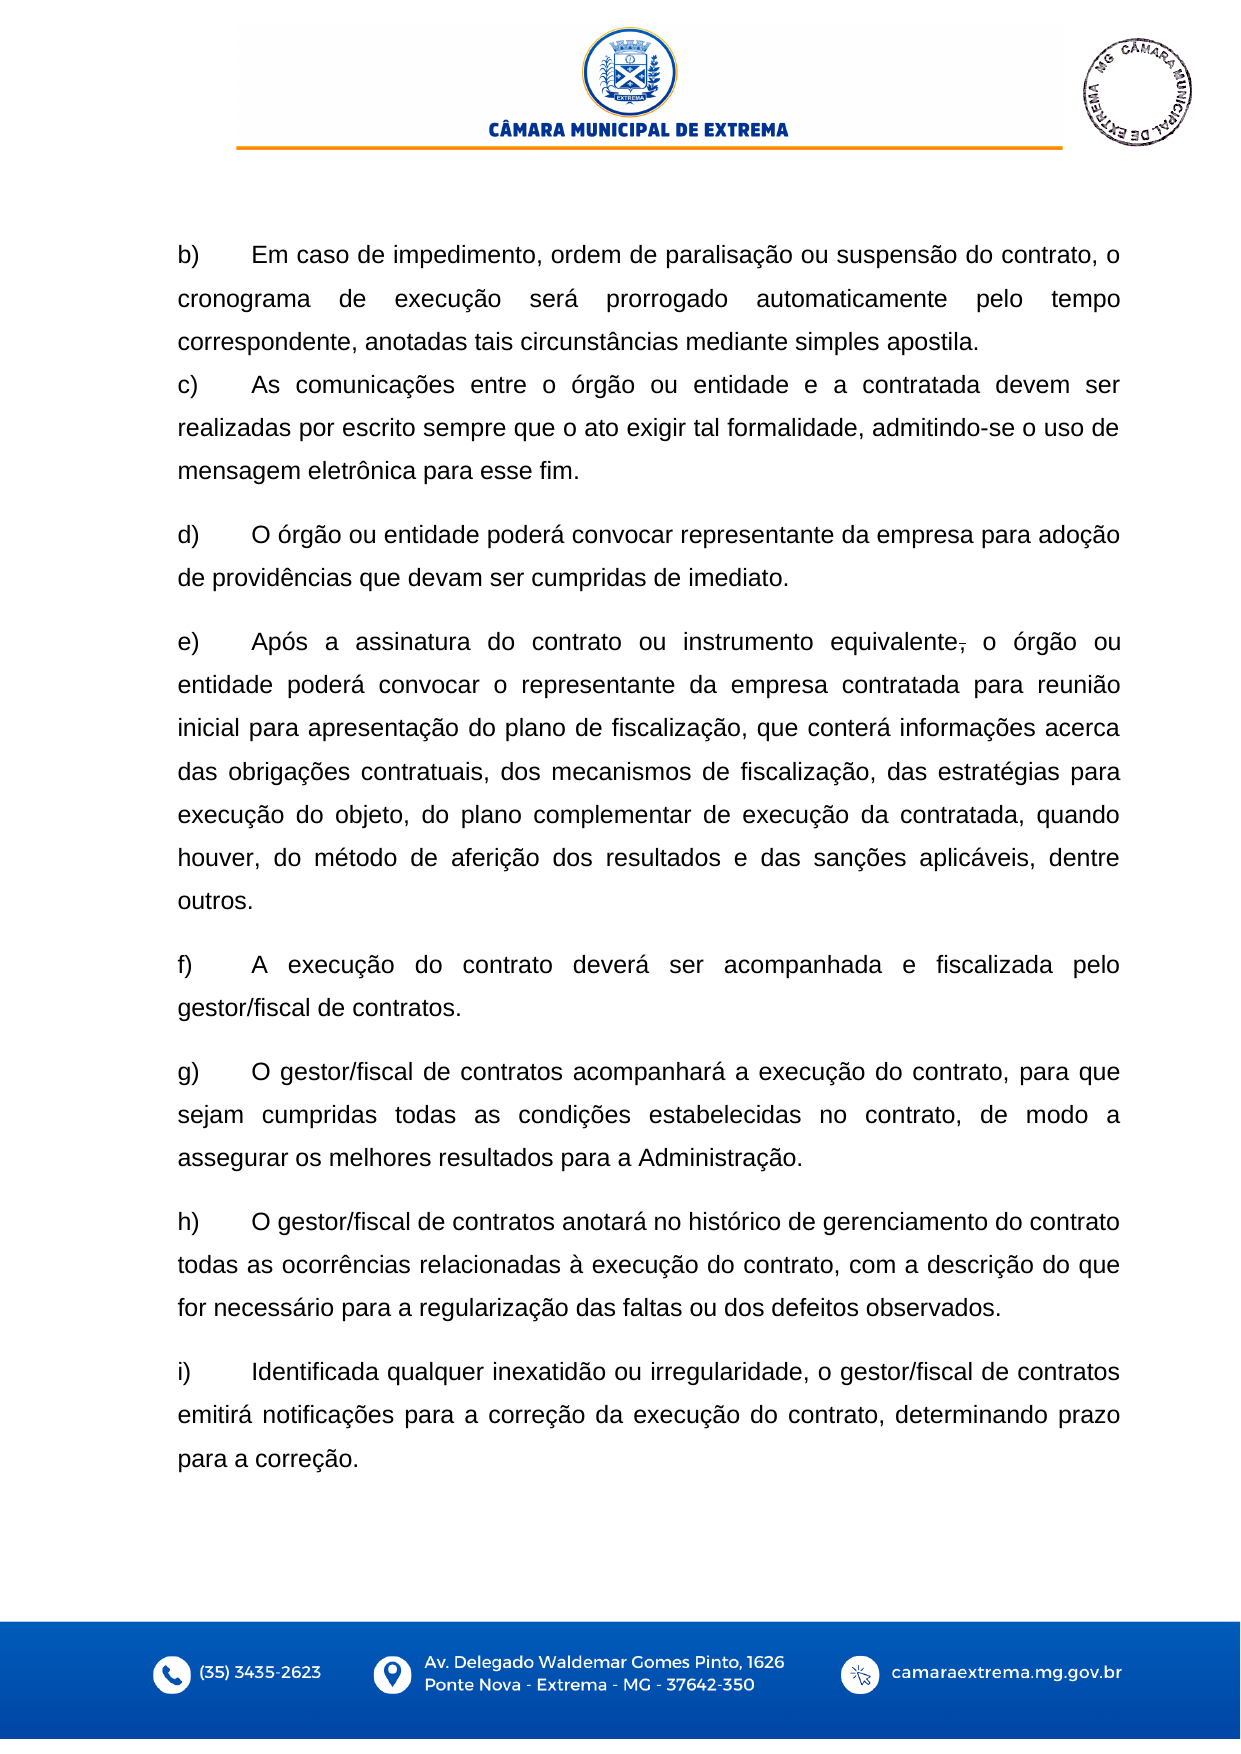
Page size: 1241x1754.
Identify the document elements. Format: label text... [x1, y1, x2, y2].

picture [1077, 30, 1198, 159]
picture [0, 1619, 1241, 1739]
list Identificada qualquer inexatidão ou irregularidade, o gestor/fiscal de contratos emitirá notificações para a correção da execução do contrato, determinando prazo para a correção. [177, 1357, 1122, 1472]
list As comunicações entre o órgão ou entidade e a contratada devem ser realizadas por escrito sempre que o ato exigir tal formalidade, admitindo-se o uso de mensagem eletrônica para esse fim. [177, 370, 1122, 485]
list A execução do contrato deverá ser acompanhada e fiscalizada pelo gestor/fiscal de contratos. [177, 950, 1122, 1022]
list Em caso de impedimento, ordem de paralisação ou suspensão do contrato, o cronograma de execução será prorrogado automaticamente pelo tempo correspondente, anotadas tais circunstâncias mediante simples apostila. [177, 241, 1122, 356]
list O gestor/fiscal de contratos anotará no histórico de gerenciamento do contrato todas as ocorrências relacionadas à execução do contrato, com a descrição do que for necessário para a regularização das faltas ou dos defeitos observados. [177, 1207, 1122, 1322]
list O gestor/fiscal de contratos acompanhará a execução do contrato, para que sejam cumpridas todas as condições estabelecidas no contrato, de modo a assegurar os melhores resultados para a Administração. [177, 1057, 1122, 1172]
picture [236, 21, 1063, 156]
list O órgão ou entidade poderá convocar representante da empresa para adoção de providências que devam ser cumpridas de imediato. [177, 520, 1122, 592]
list Após a assinatura do contrato ou instrumento equivalente, o órgão ou entidade poderá convocar o representante da empresa contratada para reunião inicial para apresentação do plano de fiscalização, que conterá informações acerca das obrigações contratuais, dos mecanismos de fiscalização, das estratégias para execução do objeto, do plano complementar de execução da contratada, quando houver, do método de aferição dos resultados e das sanções aplicáveis, dentre outros. [177, 627, 1122, 915]
